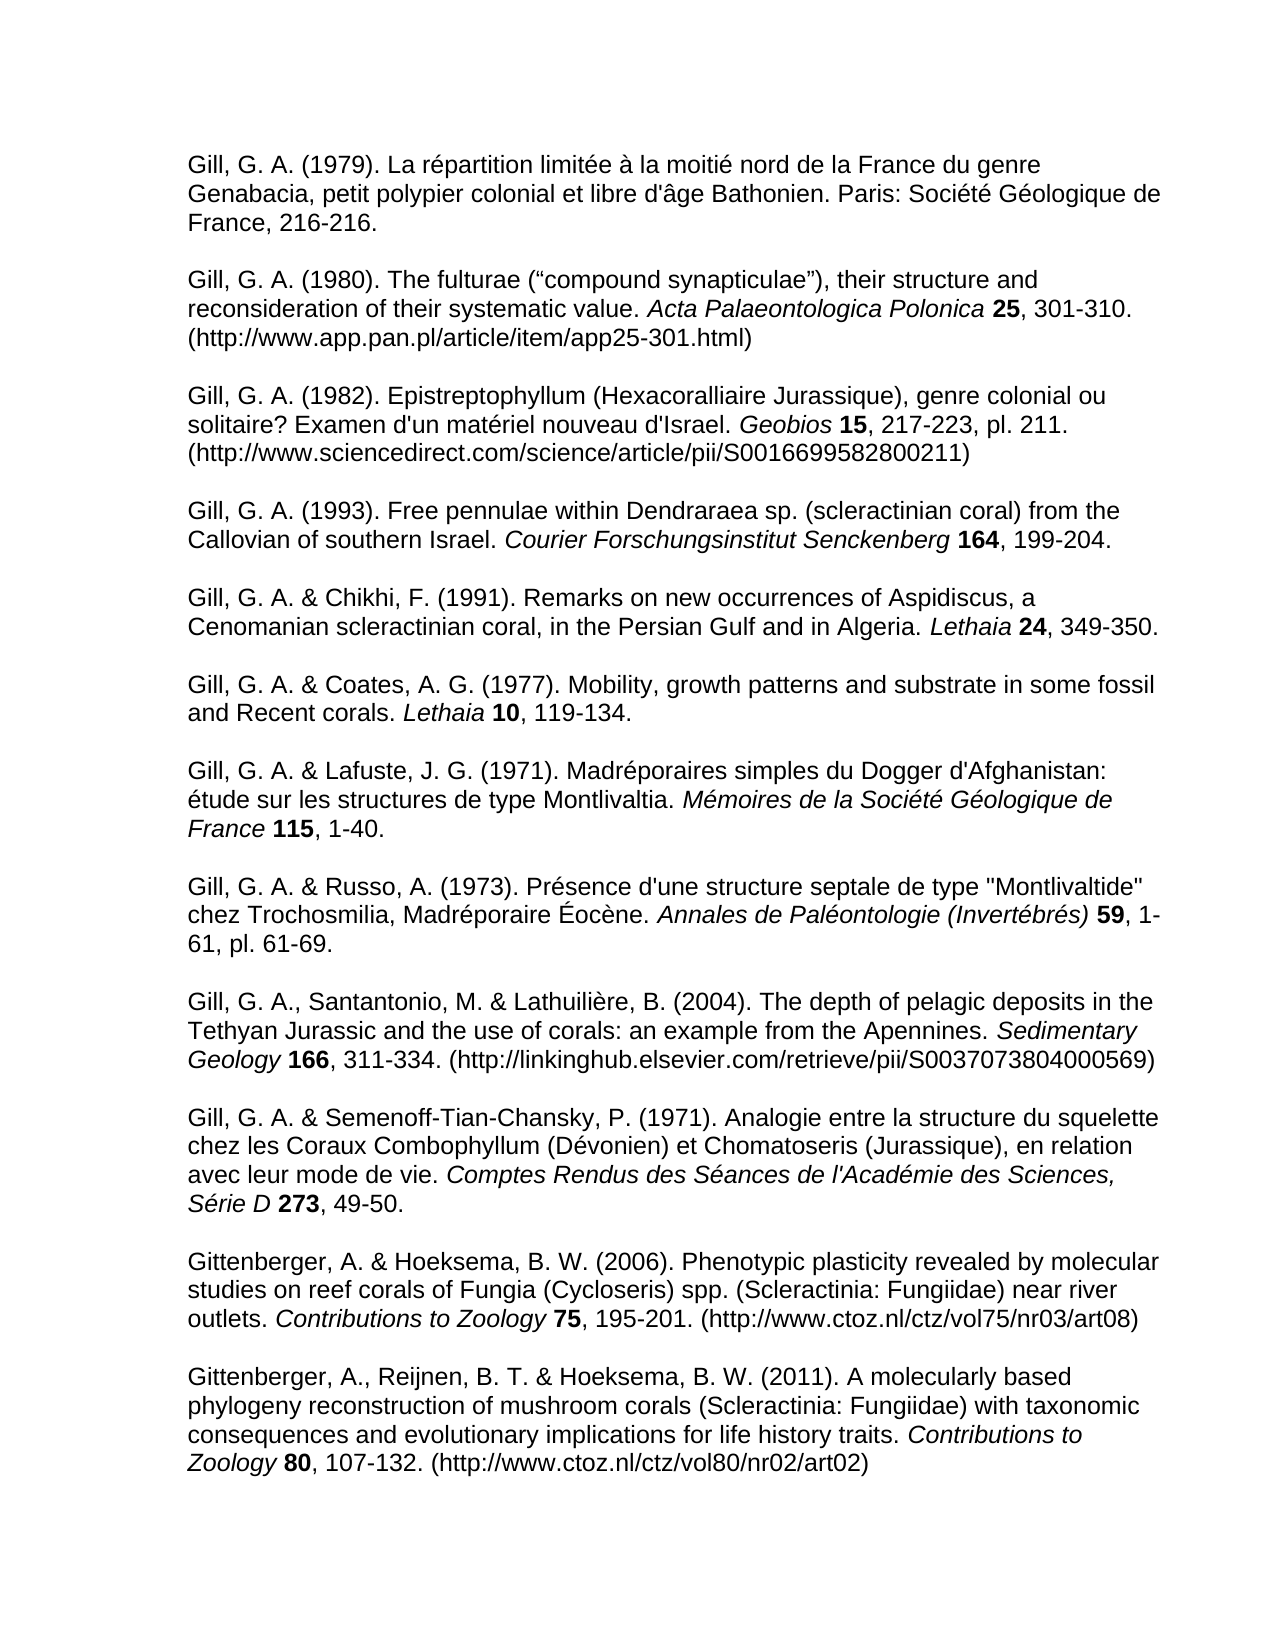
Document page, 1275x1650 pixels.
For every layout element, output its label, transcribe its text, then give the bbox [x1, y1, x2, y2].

text Gittenberger, A. & Hoeksema, B. W. (2006). Phenotypic plasticity revealed by molecular studies on reef corals of Fungia (Cycloseris) spp. (Scleractinia: Fungiidae) near river outlets. Contributions to Zoology 75, 195-201. (http://www.ctoz.nl/ctz/vol75/nr03/art08) [187, 1247, 1162, 1333]
text Gill, G. A. (1982). Epistreptophyllum (Hexacoralliaire Jurassique), genre colonial ou solitaire? Examen d'un matériel nouveau d'Israel. Geobios 15, 217-223, pl. 211. (http://www.sciencedirect.com/science/article/pii/S0016699582800211) [187, 381, 1162, 467]
text Gill, G. A. & Russo, A. (1973). Présence d'une structure septale de type "Montlivaltide" chez Trochosmilia, Madréporaire Éocène. Annales de Paléontologie (Invertébrés) 59, 1-61, pl. 61-69. [187, 872, 1162, 958]
text Gill, G. A. (1980). The fulturae (“compound synapticulae”), their structure and reconsideration of their systematic value. Acta Palaeontologica Polonica 25, 301-310. (http://www.app.pan.pl/article/item/app25-301.html) [187, 265, 1162, 352]
text Gill, G. A., Santantonio, M. & Lathuilière, B. (2004). The depth of pelagic deposits in the Tethyan Jurassic and the use of corals: an example from the Apennines. Sedimentary Geology 166, 311-334. (http://linkinghub.elsevier.com/retrieve/pii/S0037073804000569) [187, 987, 1162, 1073]
text Gittenberger, A., Reijnen, B. T. & Hoeksema, B. W. (2011). A molecularly based phylogeny reconstruction of mushroom corals (Scleractinia: Fungiidae) with taxonomic consequences and evolutionary implications for life history traits. Contributions to Zoology 80, 107-132. (http://www.ctoz.nl/ctz/vol80/nr02/art02) [187, 1362, 1162, 1477]
text Gill, G. A. & Chikhi, F. (1991). Remarks on new occurrences of Aspidiscus, a Cenomanian scleractinian coral, in the Persian Gulf and in Algeria. Lethaia 24, 349-350. [187, 583, 1162, 640]
text Gill, G. A. & Coates, A. G. (1977). Mobility, growth patterns and substrate in some fossil and Recent corals. Lethaia 10, 119-134. [187, 669, 1162, 727]
text Gill, G. A. & Lafuste, J. G. (1971). Madréporaires simples du Dogger d'Afghanistan: étude sur les structures de type Montlivaltia. Mémoires de la Société Géologique de France 115, 1-40. [187, 756, 1162, 842]
text Gill, G. A. (1979). La répartition limitée à la moitié nord de la France du genre Genabacia, petit polypier colonial et libre d'âge Bathonien. Paris: Société Géologique de France, 216-216. [187, 150, 1162, 236]
text Gill, G. A. & Semenoff-Tian-Chansky, P. (1971). Analogie entre la structure du squelette chez les Coraux Combophyllum (Dévonien) et Chomatoseris (Jurassique), en relation avec leur mode de vie. Comptes Rendus des Séances de l'Académie des Sciences, Série D 273, 49-50. [187, 1102, 1162, 1217]
text Gill, G. A. (1993). Free pennulae within Dendraraea sp. (scleractinian coral) from the Callovian of southern Israel. Courier Forschungsinstitut Senckenberg 164, 199-204. [187, 496, 1162, 554]
